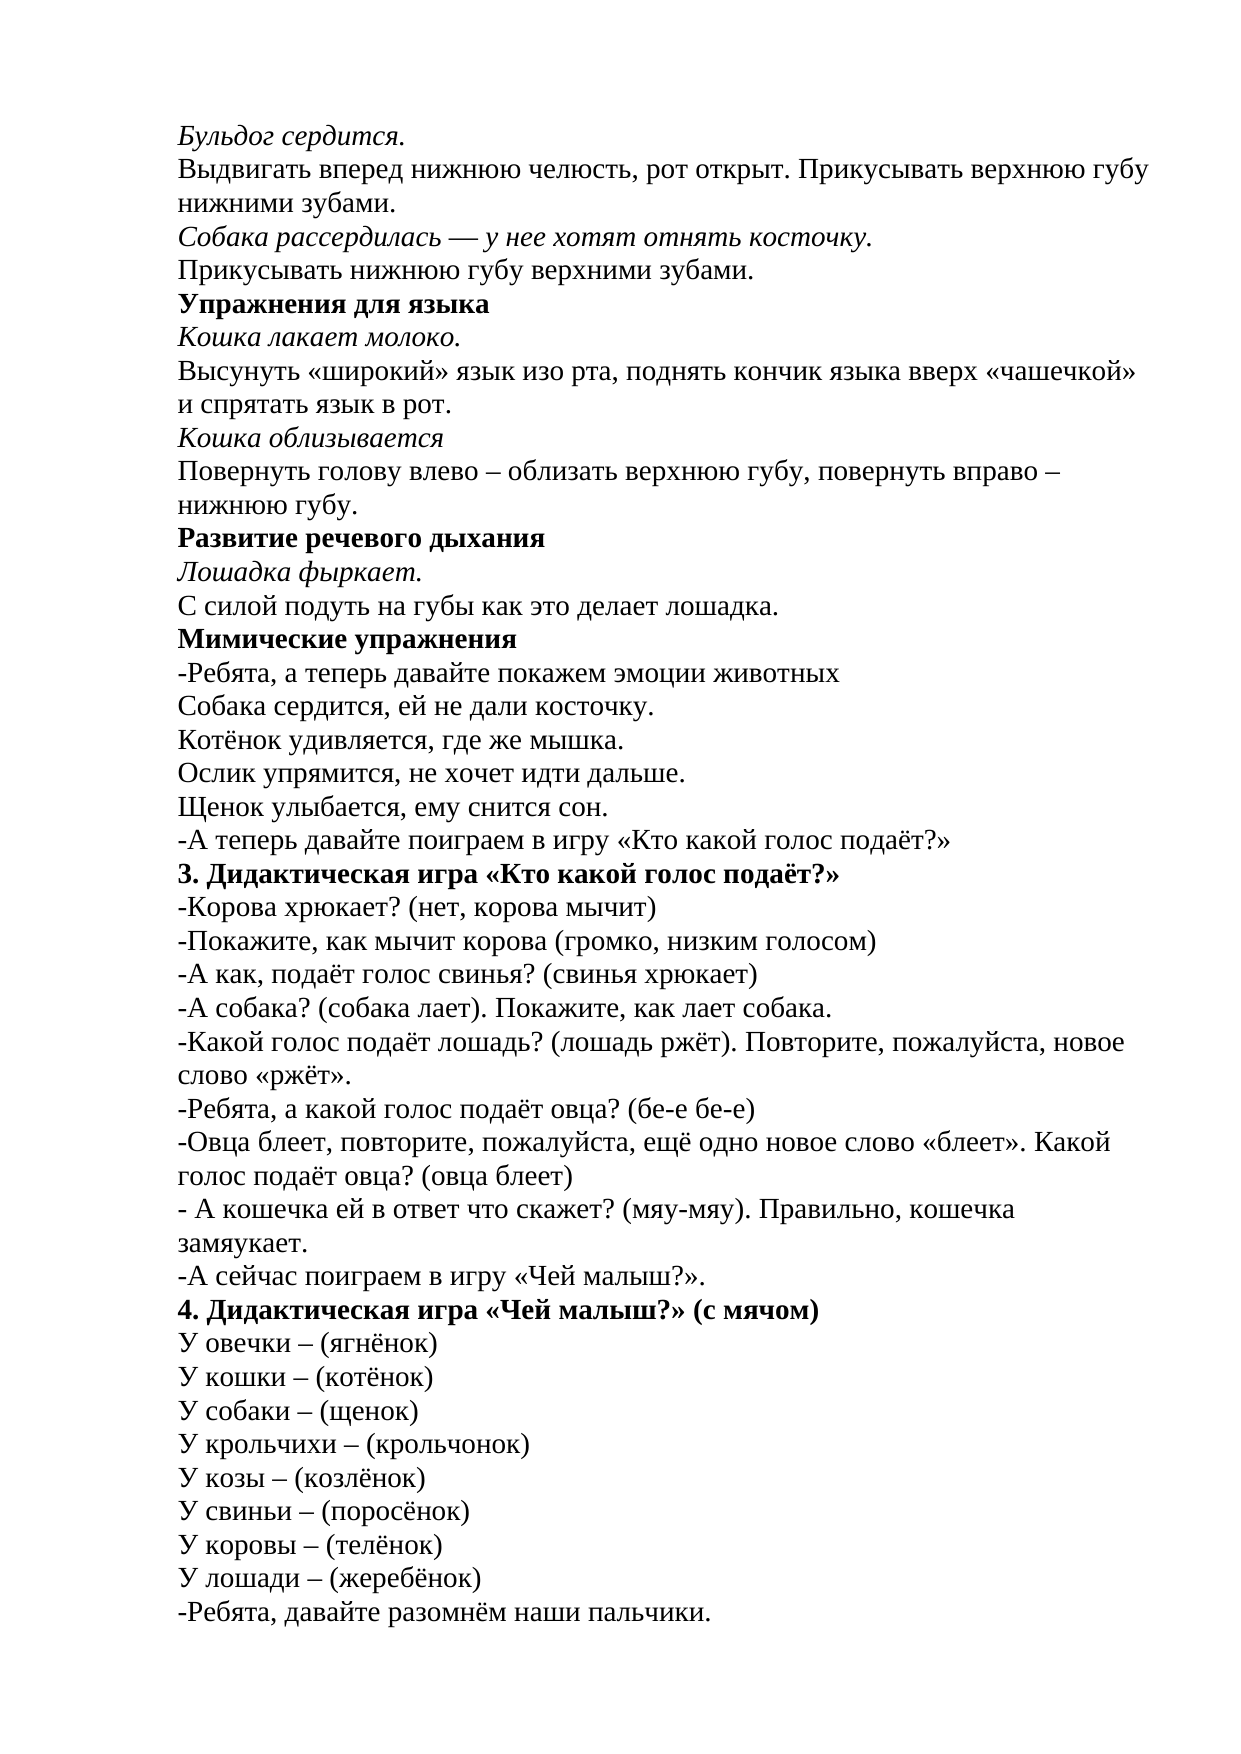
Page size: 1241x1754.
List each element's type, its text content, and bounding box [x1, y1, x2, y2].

text -Корова хрюкает? (нет, корова мычит) [177, 889, 1152, 923]
text Упражнения для языка [177, 286, 1152, 319]
text -Ребята, давайте разомнём наши пальчики. [177, 1594, 1152, 1627]
text -А собака? (собака лает). Покажите, как лает собака. [177, 990, 1152, 1024]
text С силой подуть на губы как это делает лошадка. [177, 588, 1152, 621]
text У собаки – (щенок) [177, 1393, 1152, 1426]
text Прикусывать нижнюю губу верхними зубами. [177, 252, 1152, 286]
text 3. Дидактическая игра «Кто какой голос подаёт?» [177, 856, 1152, 889]
text -Ребята, а какой голос подаёт овца? (бе-е бе-е) [177, 1091, 1152, 1124]
text Кошка облизывается [177, 420, 1152, 453]
text Собака сердится, ей не дали косточку. [177, 688, 1152, 722]
text Щенок улыбается, ему снится сон. [177, 789, 1152, 822]
text У козы – (козлёнок) [177, 1460, 1152, 1493]
text У кошки – (котёнок) [177, 1359, 1152, 1393]
text Развитие речевого дыхания [177, 521, 1152, 554]
text Повернуть голову влево – облизать верхнюю губу, повернуть вправо – нижнюю губу. [177, 453, 1152, 521]
text Ослик упрямится, не хочет идти дальше. [177, 755, 1152, 789]
text -Овца блеет, повторите, пожалуйста, ещё одно новое слово «блеет». Какой голос подаёт овца? (овца блеет) [177, 1124, 1152, 1191]
text -Ребята, а теперь давайте покажем эмоции животных [177, 655, 1152, 688]
text -А сейчас поиграем в игру «Чей малыш?». [177, 1258, 1152, 1292]
text -Какой голос подаёт лошадь? (лошадь ржёт). Повторите, пожалуйста, новое слово «ржёт». [177, 1024, 1152, 1091]
text У крольчихи – (крольчонок) [177, 1426, 1152, 1460]
text - А кошечка ей в ответ что скажет? (мяу-мяу). Правильно, кошечка замяукает. [177, 1191, 1152, 1258]
text -А теперь давайте поиграем в игру «Кто какой голос подаёт?» [177, 822, 1152, 856]
text -А как, подаёт голос свинья? (свинья хрюкает) [177, 957, 1152, 990]
text 4. Дидактическая игра «Чей малыш?» (с мячом) [177, 1292, 1152, 1326]
text У свиньи – (поросёнок) [177, 1493, 1152, 1527]
text Кошка лакает молоко. [177, 319, 1152, 353]
text Бульдог сердится. [177, 118, 1152, 152]
text Высунуть «широкий» язык изо рта, поднять кончик языка вверх «чашечкой» и спрятать язык в рот. [177, 353, 1152, 420]
text У коровы – (телёнок) [177, 1527, 1152, 1560]
text Лошадка фыркает. [177, 554, 1152, 588]
text Мимические упражнения [177, 621, 1152, 655]
text Котёнок удивляется, где же мышка. [177, 722, 1152, 755]
text У овечки – (ягнёнок) [177, 1326, 1152, 1359]
text У лошади – (жеребёнок) [177, 1560, 1152, 1594]
text Выдвигать вперед нижнюю челюсть, рот открыт. Прикусывать верхнюю губу нижними зубами. [177, 152, 1152, 219]
text -Покажите, как мычит корова (громко, низким голосом) [177, 923, 1152, 957]
text Собака рассердилась — у нее хотят отнять косточку. [177, 219, 1152, 252]
